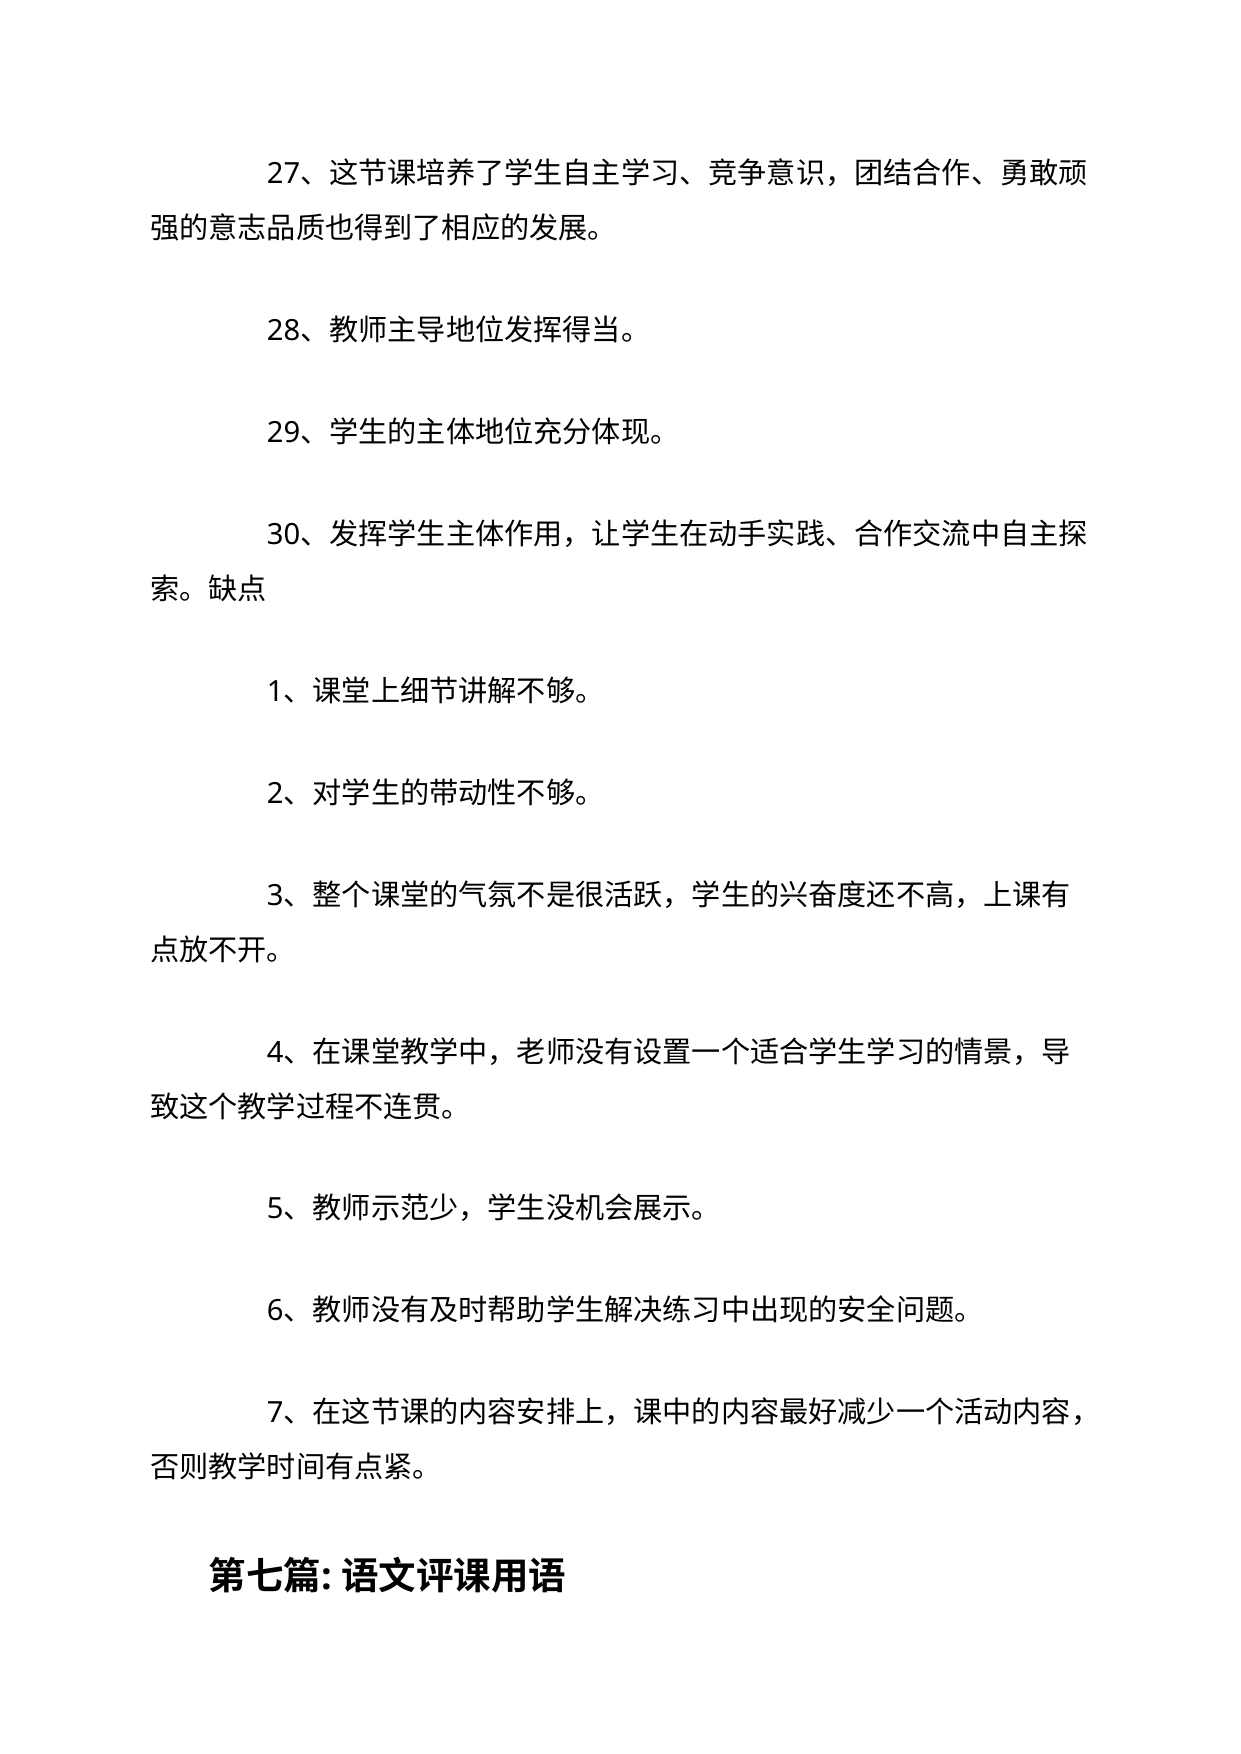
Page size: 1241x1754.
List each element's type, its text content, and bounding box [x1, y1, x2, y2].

text 3、整个课堂的气氛不是很活跃，学生的兴奋度还不高，上课有点放不开。 [150, 871, 1090, 969]
text 第七篇: 语文评课用语 [150, 1546, 1090, 1600]
text 29、学生的主体地位充分体现。 [150, 409, 1090, 451]
text 30、发挥学生主体作用，让学生在动手实践、合作交流中自主探索。缺点 [150, 511, 1090, 608]
text 28、教师主导地位发挥得当。 [150, 307, 1090, 349]
text 4、在课堂教学中，老师没有设置一个适合学生学习的情景，导致这个教学过程不连贯。 [150, 1028, 1090, 1126]
text 1、课堂上细节讲解不够。 [150, 667, 1090, 710]
text 27、这节课培养了学生自主学习、竞争意识，团结合作、勇敢顽强的意志品质也得到了相应的发展。 [150, 150, 1090, 247]
text 5、教师示范少，学生没机会展示。 [150, 1185, 1090, 1227]
text 6、教师没有及时帮助学生解决练习中出现的安全问题。 [150, 1287, 1090, 1329]
text 2、对学生的带动性不够。 [150, 769, 1090, 812]
text 7、在这节课的内容安排上，课中的内容最好减少一个活动内容，否则教学时间有点紧。 [150, 1389, 1090, 1486]
